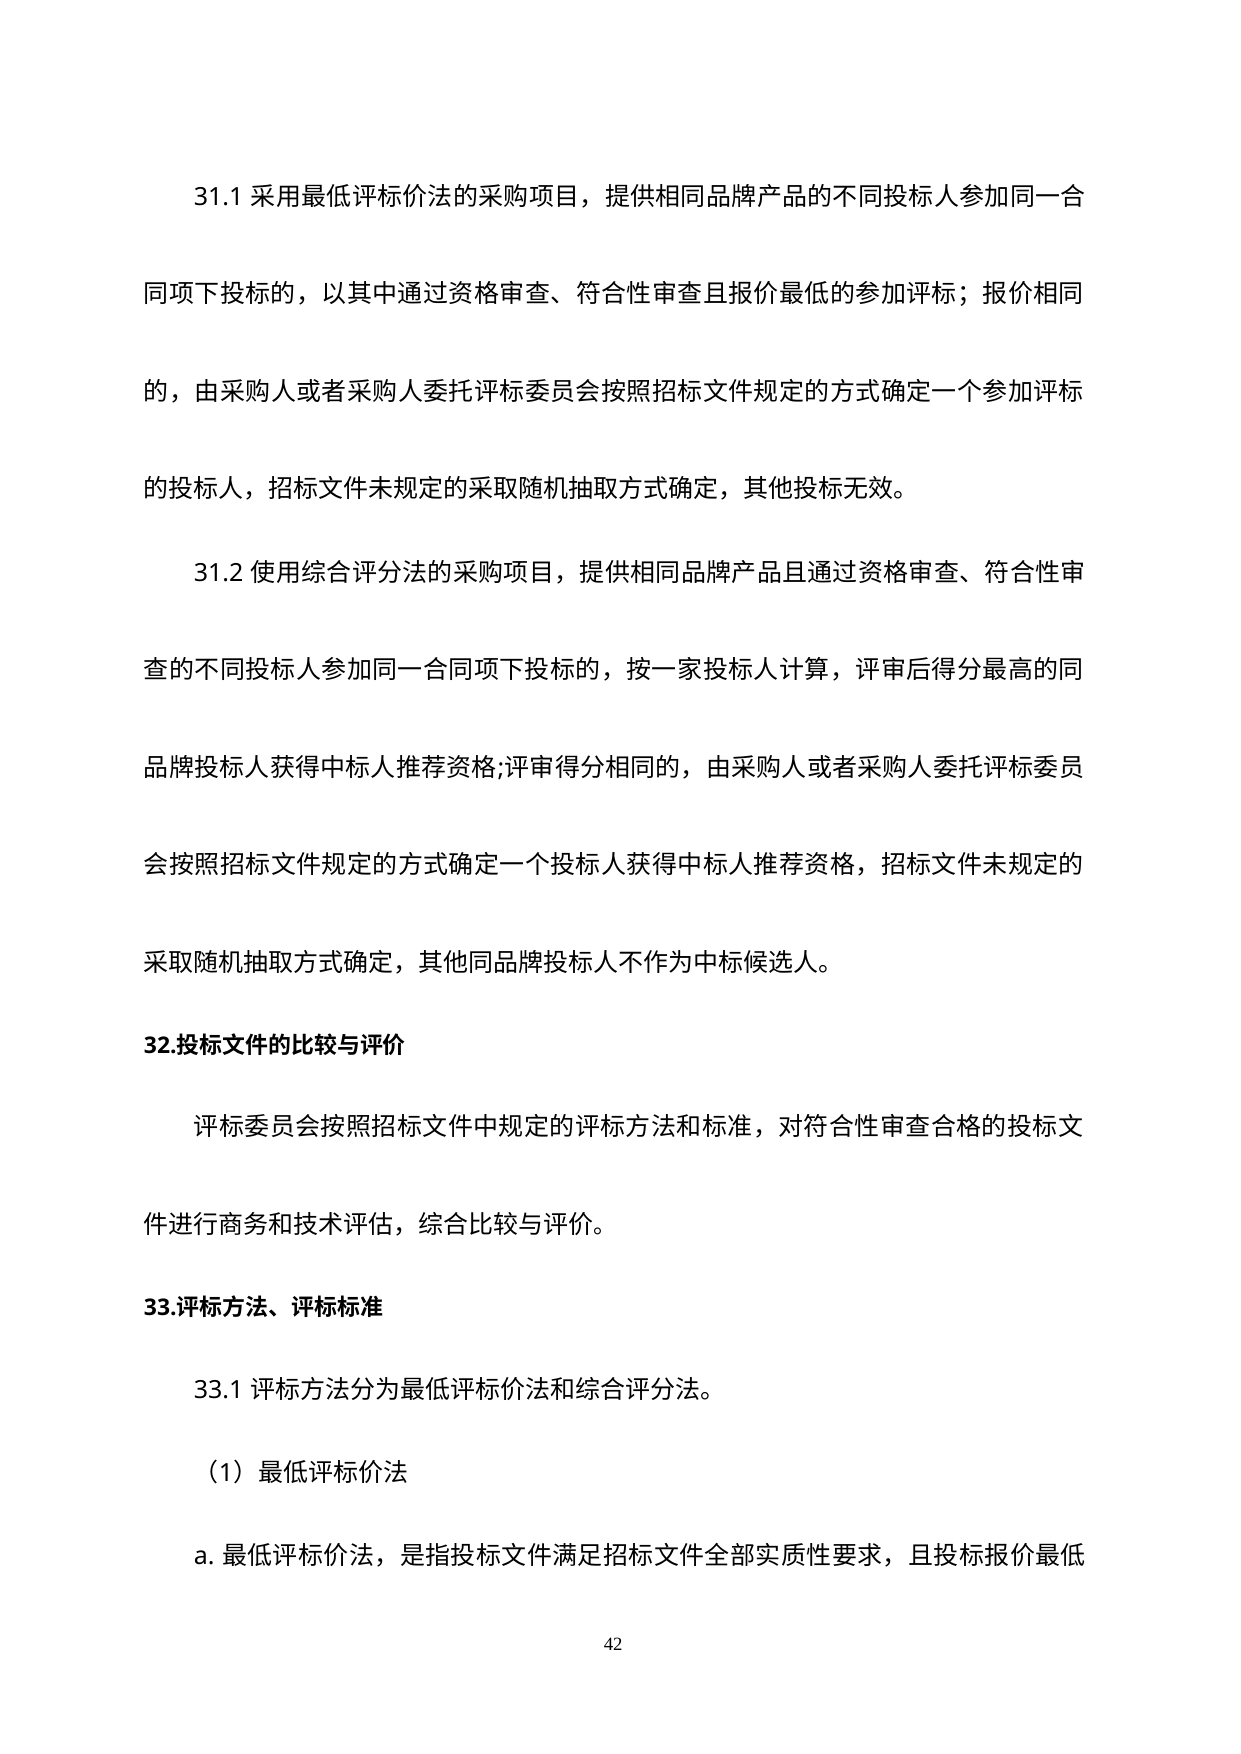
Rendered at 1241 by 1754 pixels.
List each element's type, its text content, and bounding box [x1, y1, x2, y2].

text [144, 1521, 1085, 1586]
text （1）最低评标价法 [144, 1438, 1085, 1503]
text 31.2 使用综合评分法的采购项目，提供相同品牌产品且通过资格审查、符合性审查的不同投标人参加同一合同项下投标的，按一家投标人计算，评审后得分最高的同品牌投标人获得中标人推荐资格;评审得分相同的，由采购人或者采购人委托评标委员会按照招标文件规定的方式确定一个投标人获得中标人推荐资格，招标文件未规定的采取随机抽取方式确定，其他同品牌投标人不作为中标候选人。 [144, 538, 1085, 993]
list 33.评标方法、评标标准 [144, 1273, 1085, 1338]
list 32.投标文件的比较与评价 [144, 1011, 1085, 1076]
text 评标委员会按照招标文件中规定的评标方法和标准，对符合性审查合格的投标文件进行商务和技术评估，综合比较与评价。 [144, 1092, 1085, 1255]
text 33.1 评标方法分为最低评标价法和综合评分法。 [144, 1355, 1085, 1420]
text 31.1 采用最低评标价法的采购项目，提供相同品牌产品的不同投标人参加同一合同项下投标的，以其中通过资格审查、符合性审查且报价最低的参加评标；报价相同的，由采购人或者采购人委托评标委员会按照招标文件规定的方式确定一个参加评标的投标人，招标文件未规定的采取随机抽取方式确定，其他投标无效。 [144, 162, 1085, 519]
